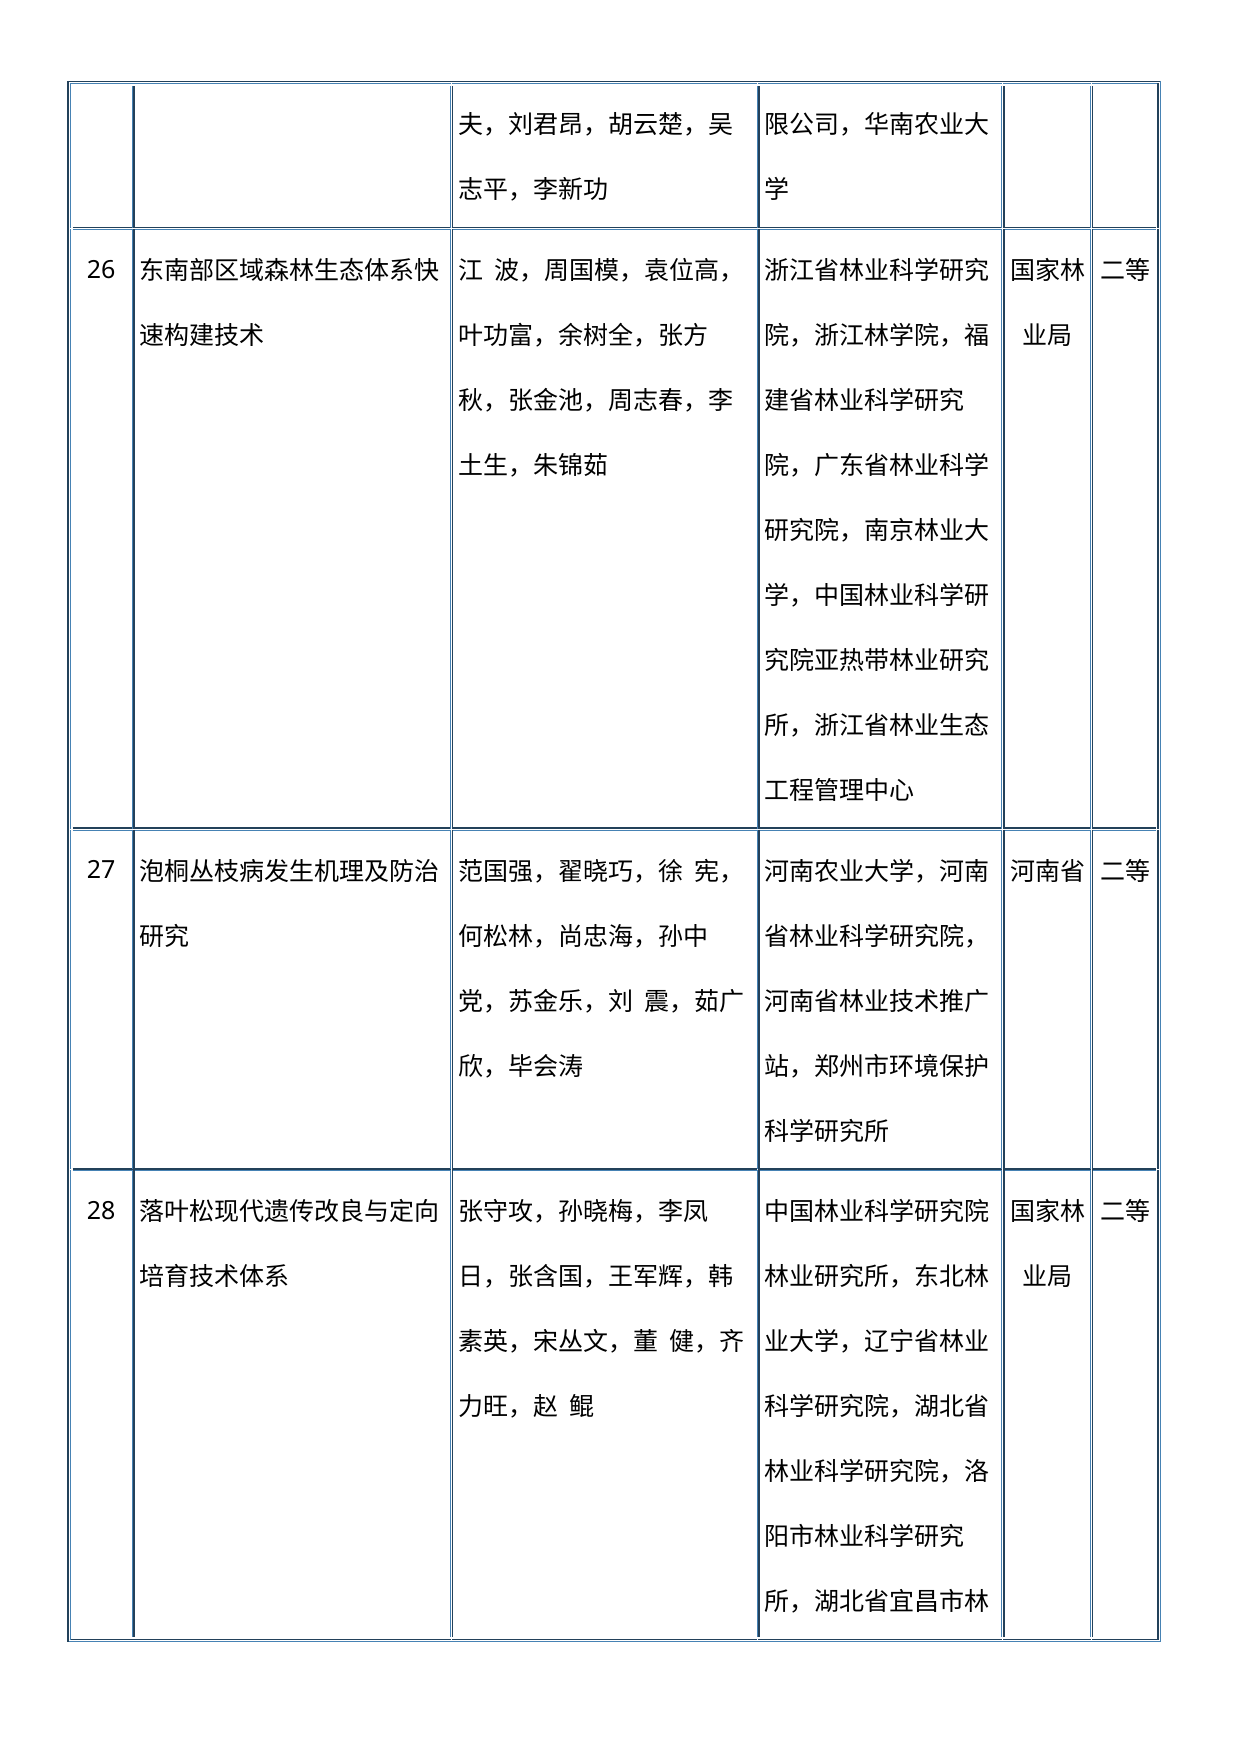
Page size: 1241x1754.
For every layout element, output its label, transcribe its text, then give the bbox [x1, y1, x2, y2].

table_cell 范国强，翟晓巧，徐 宪，何松林，尚忠海，孙中党，苏金乐，刘 震，茹广欣，毕会涛 [453, 831, 757, 1168]
table_cell 落叶松现代遗传改良与定向培育技术体系 [133, 1171, 452, 1639]
table_cell 二等 [1092, 1168, 1159, 1639]
table_cell 26 [71, 226, 132, 827]
table_cell 28 [69, 1168, 133, 1639]
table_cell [758, 82, 1003, 226]
table_cell 浙江省林业科学研究院，浙江林学院，福建省林业科学研究院，广东省林业科学研究院，南京林业大学，中国林业科学研究院亚热带林业研究所，浙江省林业生态工程管理中心 [760, 230, 1001, 827]
table_cell 25 [71, 84, 133, 226]
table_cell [452, 82, 758, 226]
table_cell 河南省 [1005, 831, 1090, 1168]
table_cell 国家林业局 [1005, 230, 1090, 827]
table_cell 27 [71, 827, 132, 1168]
table_cell 二等 [1093, 827, 1158, 1168]
table_cell 二等 [1092, 84, 1157, 226]
table_cell 河南农业大学，河南省林业科学研究院，河南省林业技术推广站，郑州市环境保护科学研究所 [760, 831, 1001, 1168]
table_cell 江 波，周国模，袁位高，叶功富，余树全，张方秋，张金池，周志春，李土生，朱锦茹 [453, 230, 757, 827]
table_cell 无烟不燃木基复合材料制造关键技术与应用 [133, 84, 452, 226]
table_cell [758, 1168, 1003, 1639]
table_cell 泡桐丛枝病发生机理及防治研究 [135, 831, 450, 1168]
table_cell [452, 1171, 758, 1639]
table_cell 东南部区域森林生态体系快速构建技术 [135, 230, 450, 827]
table_cell 国家林业局 [1003, 84, 1092, 226]
table_cell 二等 [1093, 226, 1158, 827]
table_cell 国家林业局 [1003, 1171, 1092, 1639]
